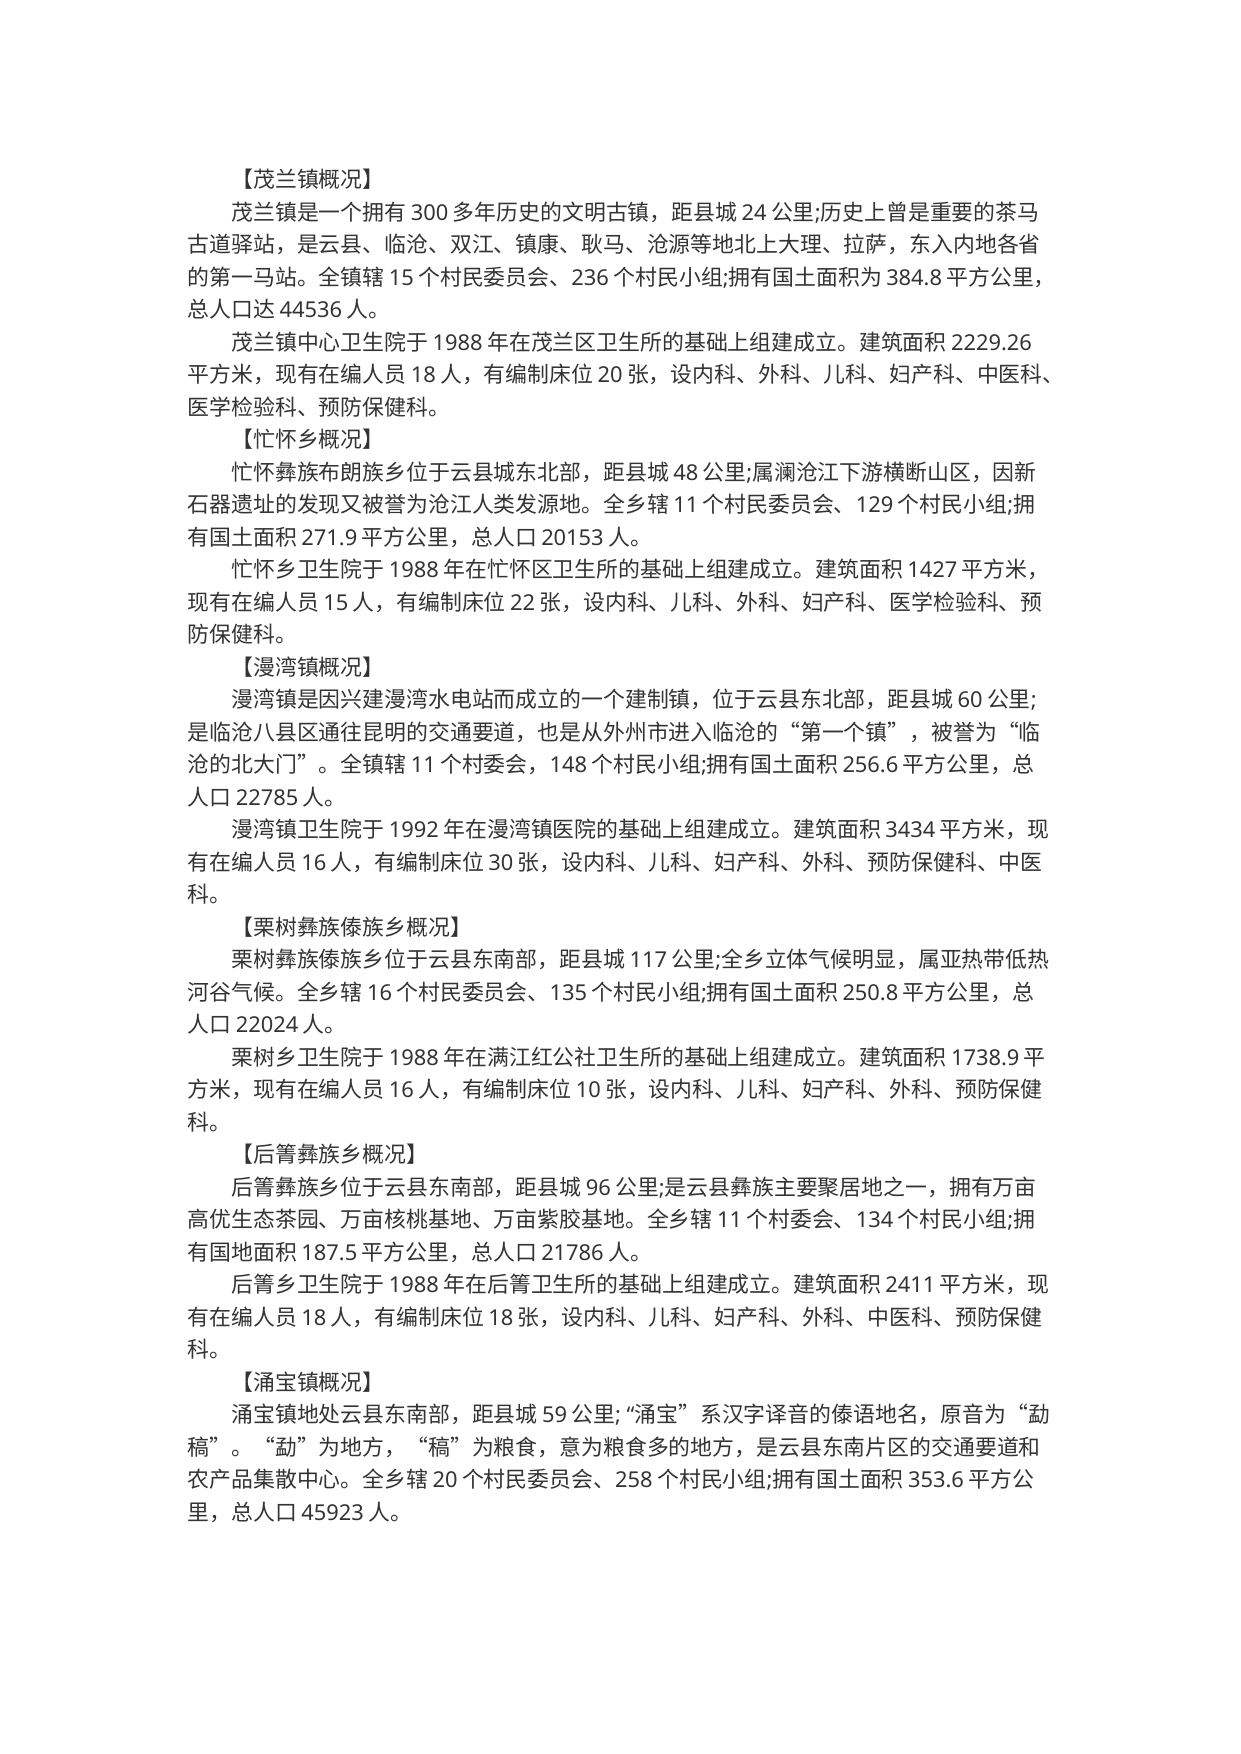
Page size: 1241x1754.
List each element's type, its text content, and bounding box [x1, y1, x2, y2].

text 涌宝镇地处云县东南部，距县城59公里; “涌宝”系汉字译音的傣语地名，原音为“勐稿”。“勐”为地方，“稿”为粮食，意为粮食多的地方，是云县东南片区的交通要道和农产品集散中心。全乡辖20个村民委员会、258个村民小组;拥有国土面积353.6平方公里，总人口45923人。 [187, 1397, 1053, 1527]
text 栗树乡卫生院于1988年在满江红公社卫生所的基础上组建成立。建筑面积1738.9平方米，现有在编人员16人，有编制床位10张，设内科、儿科、妇产科、外科、预防保健科。 [187, 1039, 1053, 1137]
text 后箐乡卫生院于1988年在后箐卫生所的基础上组建成立。建筑面积2411平方米，现有在编人员18人，有编制床位18张，设内科、儿科、妇产科、外科、中医科、预防保健科。 [187, 1267, 1053, 1364]
text 忙怀乡卫生院于1988年在忙怀区卫生所的基础上组建成立。建筑面积1427平方米，现有在编人员15人，有编制床位22张，设内科、儿科、外科、妇产科、医学检验科、预防保健科。 [187, 552, 1053, 649]
text 【漫湾镇概况】 [187, 649, 1053, 682]
text 漫湾镇是因兴建漫湾水电站而成立的一个建制镇，位于云县东北部，距县城60公里;是临沧八县区通往昆明的交通要道，也是从外州市进入临沧的“第一个镇”，被誉为“临沧的北大门”。全镇辖11个村委会，148个村民小组;拥有国土面积256.6平方公里，总人口22785人。 [187, 682, 1053, 812]
text 【茂兰镇概况】 [187, 162, 1053, 194]
text 【忙怀乡概况】 [187, 422, 1053, 454]
text 栗树彝族傣族乡位于云县东南部，距县城117公里;全乡立体气候明显，属亚热带低热河谷气候。全乡辖16个村民委员会、135个村民小组;拥有国土面积250.8平方公里，总人口22024人。 [187, 942, 1053, 1039]
text 茂兰镇是一个拥有300多年历史的文明古镇，距县城24公里;历史上曾是重要的茶马古道驿站，是云县、临沧、双江、镇康、耿马、沧源等地北上大理、拉萨，东入内地各省的第一马站。全镇辖15个村民委员会、236个村民小组;拥有国土面积为384.8平方公里，总人口达44536人。 [187, 194, 1053, 324]
text 茂兰镇中心卫生院于1988年在茂兰区卫生所的基础上组建成立。建筑面积2229.26平方米，现有在编人员18人，有编制床位20张，设内科、外科、儿科、妇产科、中医科、医学检验科、预防保健科。 [187, 324, 1053, 422]
text 【涌宝镇概况】 [187, 1364, 1053, 1397]
text 后箐彝族乡位于云县东南部，距县城96公里;是云县彝族主要聚居地之一，拥有万亩高优生态茶园、万亩核桃基地、万亩紫胶基地。全乡辖11个村委会、134个村民小组;拥有国地面积187.5平方公里，总人口21786人。 [187, 1169, 1053, 1267]
text 【后箐彝族乡概况】 [187, 1137, 1053, 1169]
text 【栗树彝族傣族乡概况】 [187, 909, 1053, 942]
text 漫湾镇卫生院于1992年在漫湾镇医院的基础上组建成立。建筑面积3434平方米，现有在编人员16人，有编制床位30张，设内科、儿科、妇产科、外科、预防保健科、中医科。 [187, 812, 1053, 909]
text 忙怀彝族布朗族乡位于云县城东北部，距县城48公里;属澜沧江下游横断山区，因新石器遗址的发现又被誉为沧江人类发源地。全乡辖11个村民委员会、129个村民小组;拥有国土面积271.9平方公里，总人口20153人。 [187, 454, 1053, 552]
